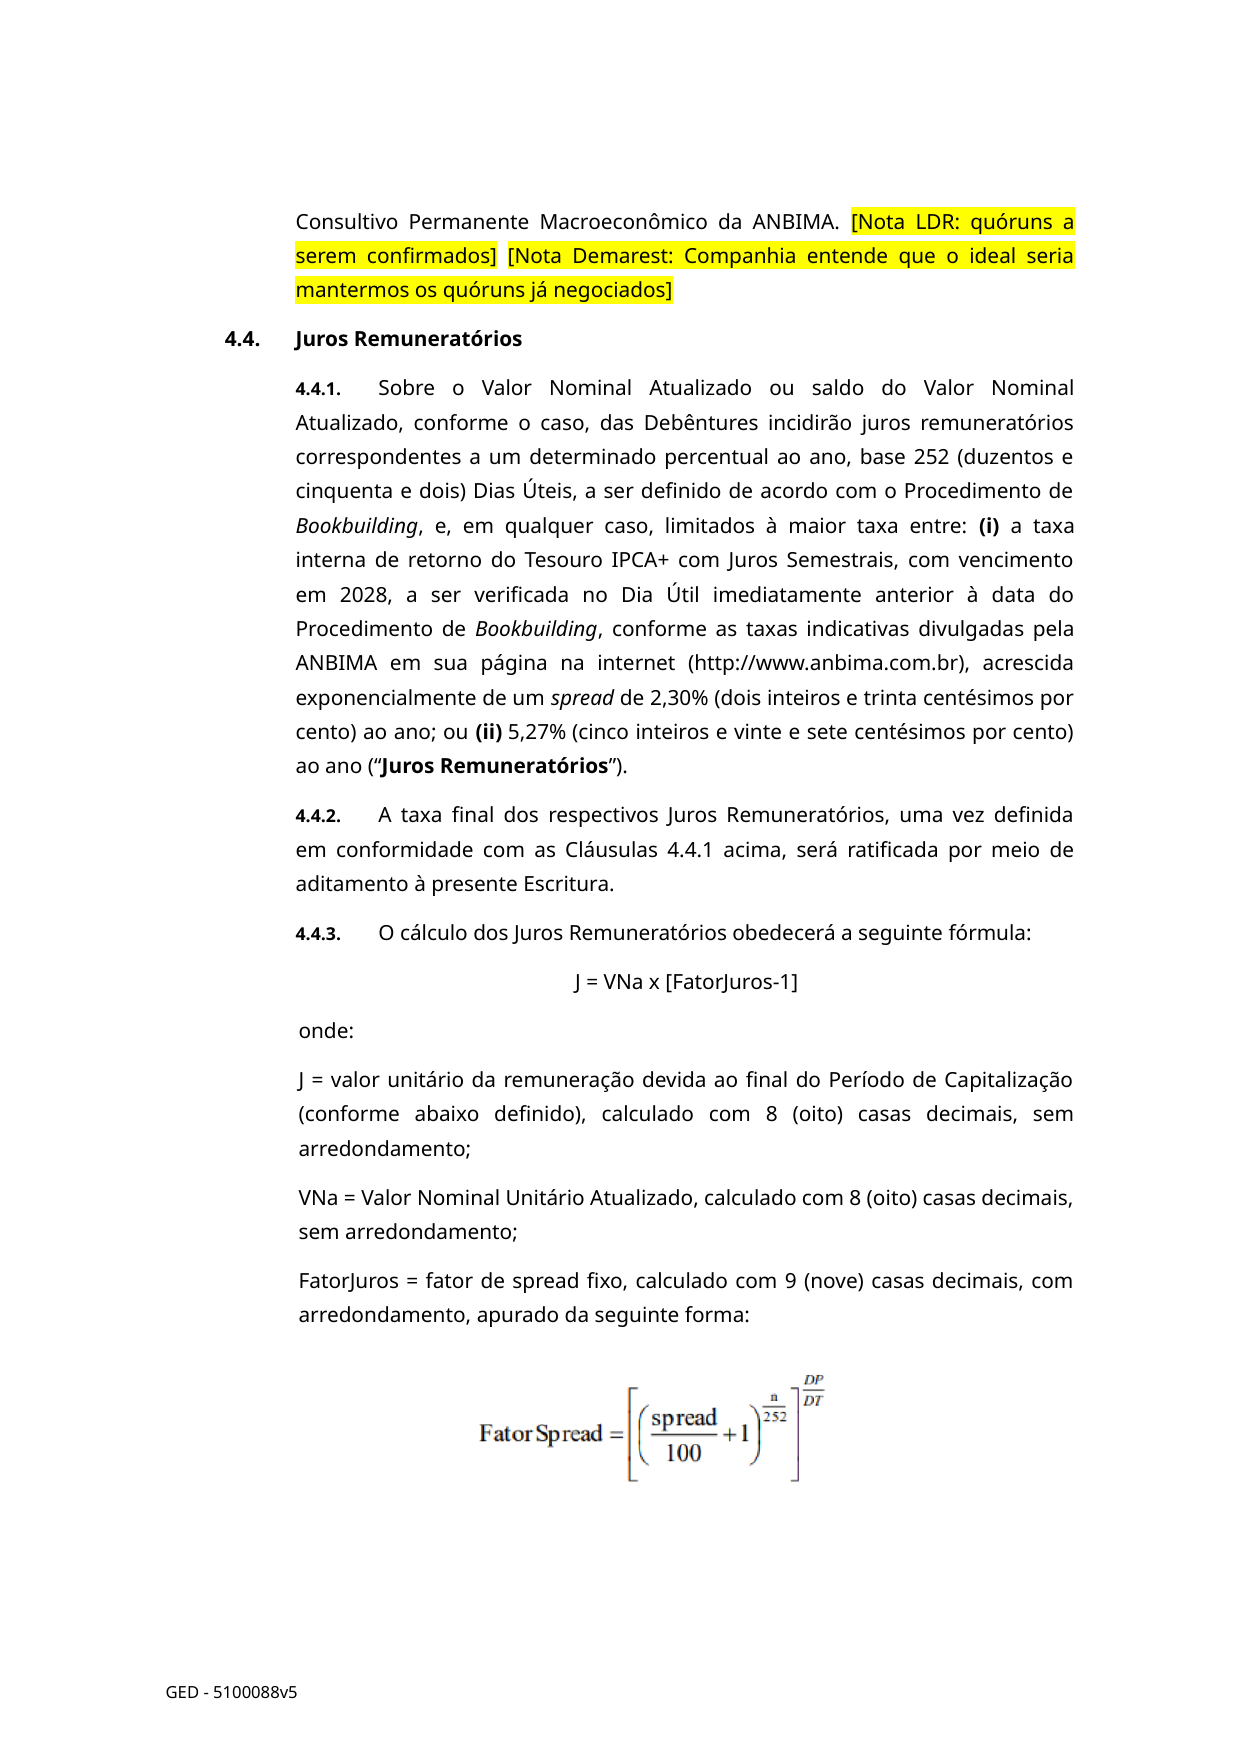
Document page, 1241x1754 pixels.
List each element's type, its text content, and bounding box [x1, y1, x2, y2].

list J = valor unitário da remuneração devida ao final do Período de Capitalização (conforme abaixo definido), calculado com 8 (oito) casas decimais, sem arredondamento; [298, 1065, 1075, 1162]
list onde: [298, 1016, 1075, 1044]
picture [446, 1350, 873, 1514]
text Juros Remuneratórios [224, 324, 1075, 353]
text O cálculo dos Juros Remuneratórios obedecerá a seguinte fórmula: [295, 918, 1075, 947]
text A taxa final dos respectivos Juros Remuneratórios, uma vez definida em conformidade com as Cláusulas 4.4.1 acima, será ratificada por meio de aditamento à presente Escritura. [295, 801, 1075, 898]
list VNa = Valor Nominal Unitário Atualizado, calculado com 8 (oito) casas decimais, sem arredondamento; [298, 1183, 1075, 1246]
text Sobre o Valor Nominal Atualizado ou saldo do Valor Nominal Atualizado, conforme o caso, das Debêntures incidirão juros remuneratórios correspondentes a um determinado percentual ao ano, base 252 (duzentos e cinquenta e dois) Dias Úteis, a ser definido de acordo com o Procedimento de Bookbuilding, e, em qualquer caso, limitados à maior taxa entre: (i) a taxa interna de retorno do Tesouro IPCA+ com Juros Semestrais, com vencimento em 2028, a ser verificada no Dia Útil imediatamente anterior à data do Procedimento de Bookbuilding, conforme as taxas indicativas divulgadas pela ANBIMA em sua página na internet (http://www.anbima.com.br), acrescida exponencialmente de um spread de 2,30% (dois inteiros e trinta centésimos por cento) ao ano; ou (ii) 5,27% (cinco inteiros e vinte e sete centésimos por cento) ao ano (“Juros Remuneratórios”). [295, 373, 1075, 780]
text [295, 207, 1075, 304]
list FatorJuros = fator de spread fixo, calculado com 9 (nove) casas decimais, com arredondamento, apurado da seguinte forma: [298, 1266, 1075, 1329]
list J = VNa x [FatorJuros-1] [298, 967, 1075, 996]
